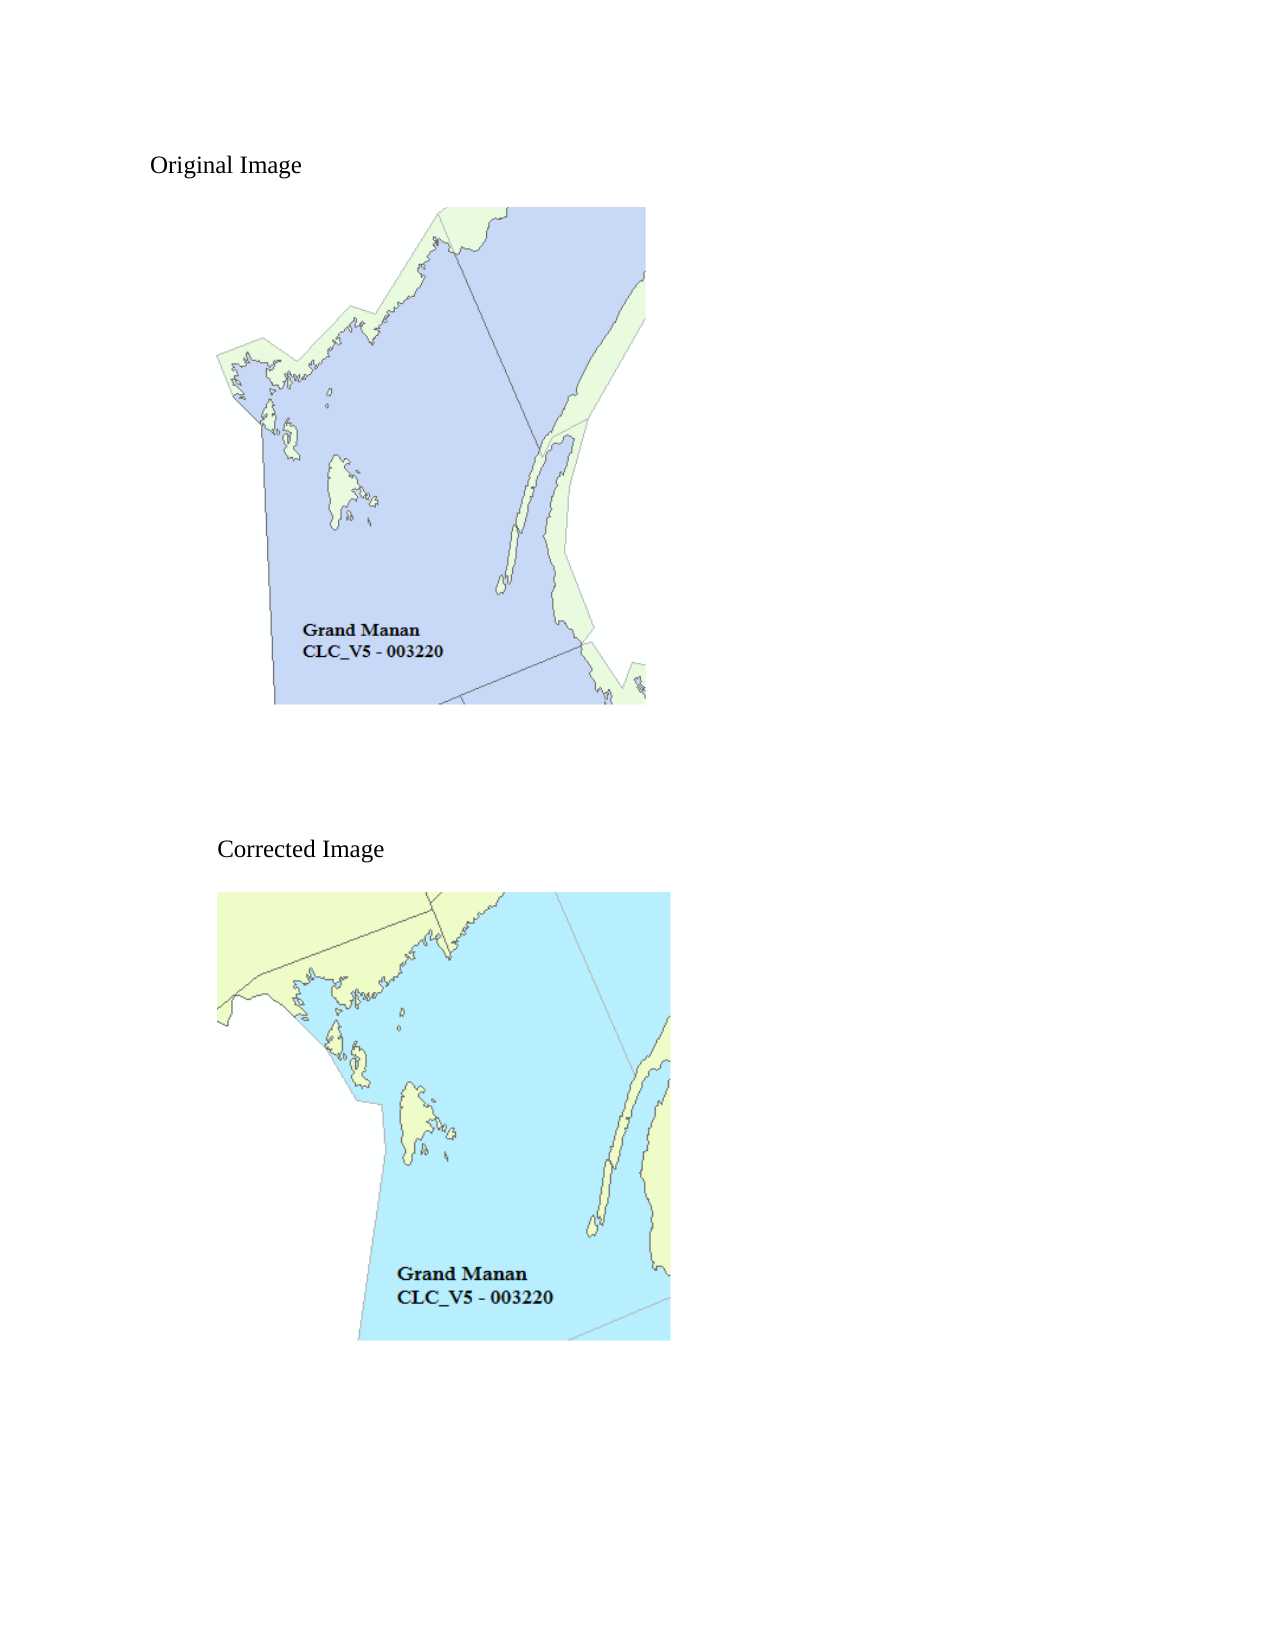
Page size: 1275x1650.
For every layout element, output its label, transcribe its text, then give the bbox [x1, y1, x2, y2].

picture [150, 207, 660, 720]
picture [217, 892, 685, 1346]
text Corrected Image [217, 834, 1125, 863]
text Original Image [150, 150, 1125, 179]
